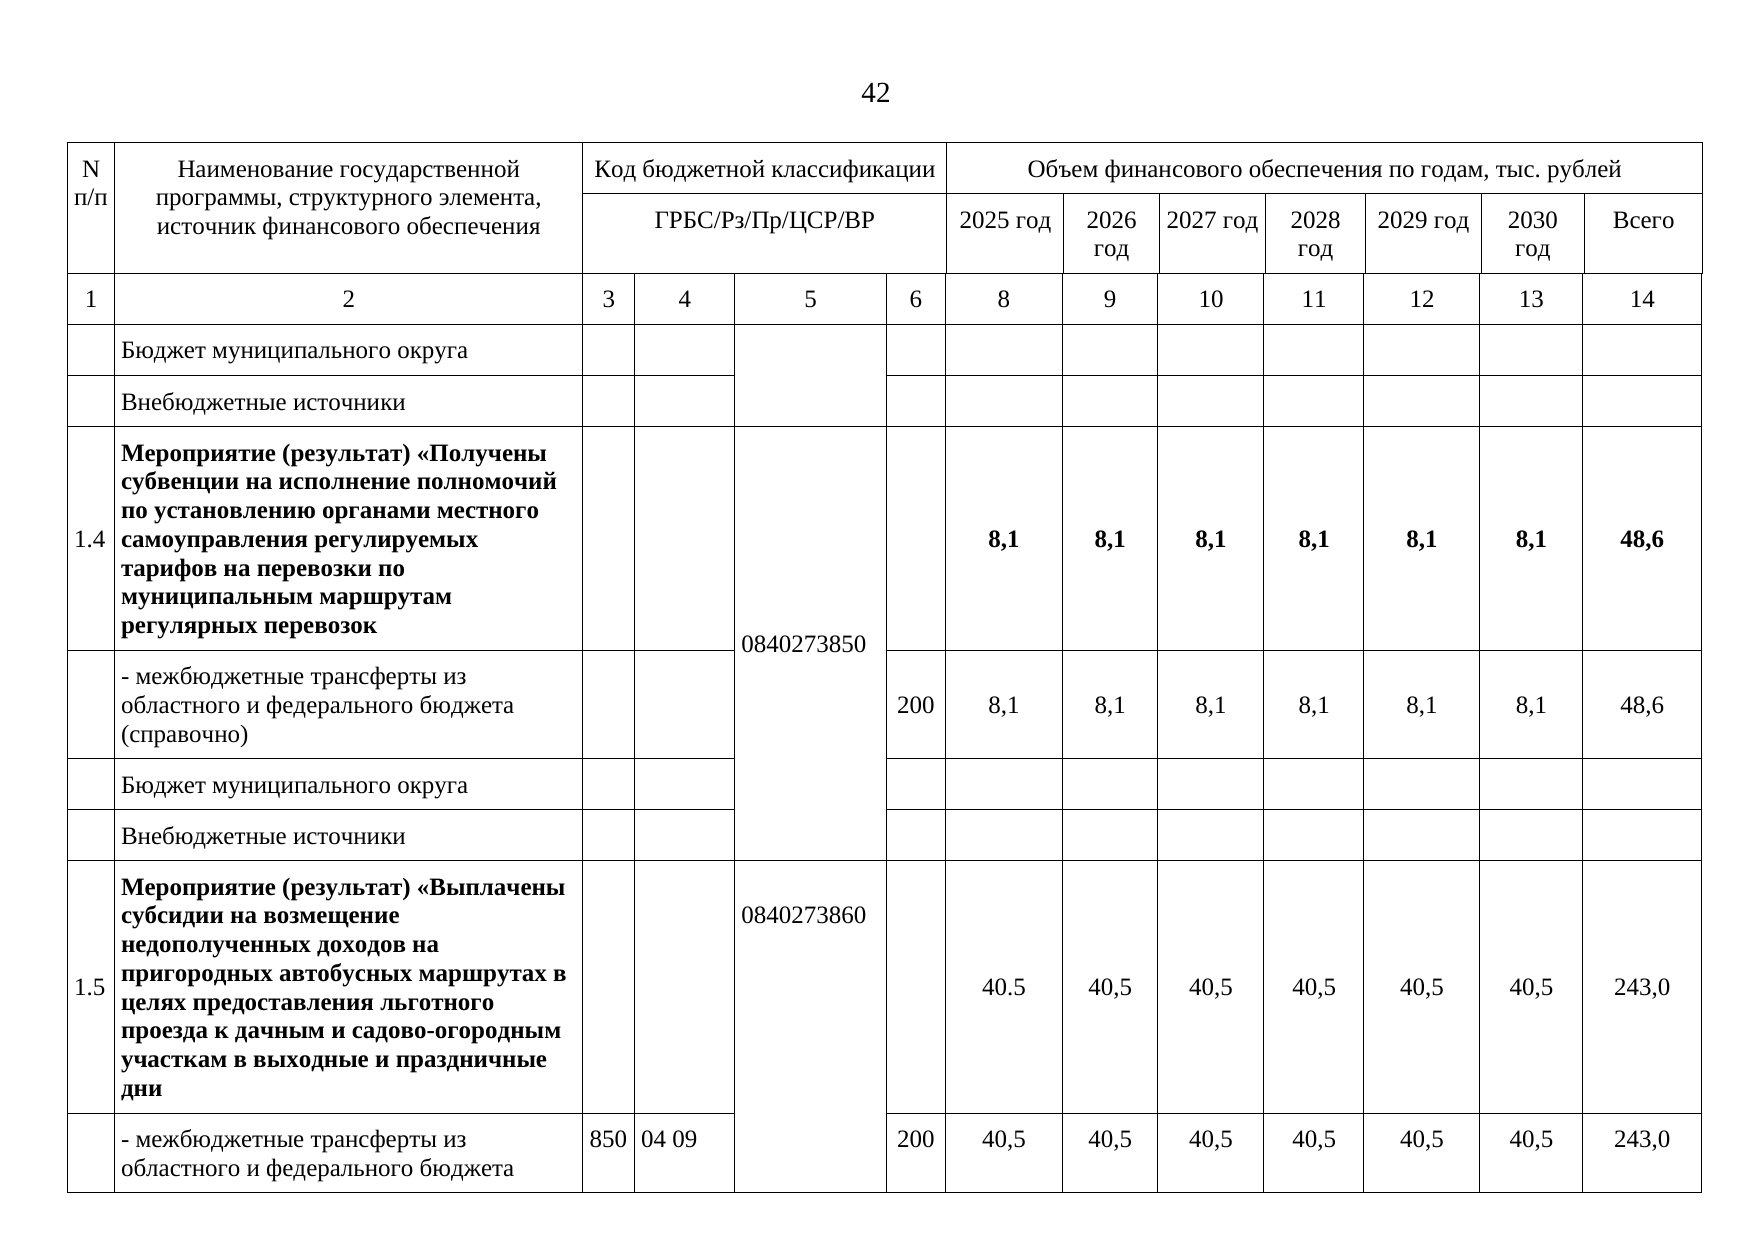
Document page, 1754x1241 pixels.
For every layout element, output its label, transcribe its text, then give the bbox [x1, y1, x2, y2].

table_cell 13 [1480, 274, 1582, 324]
table_cell 8,1 [1264, 427, 1363, 649]
table_cell 48,6 [1583, 651, 1701, 758]
table_cell Мероприятие (результат) «Получены субвенции на исполнение полномочий по установлению органами местного самоуправления регулируемых тарифов на перевозки по муниципальным маршрутам регулярных перевозок [115, 427, 582, 649]
table_cell 8 [946, 274, 1062, 324]
table_cell 2028 год [1266, 194, 1365, 273]
table_cell 10 [1158, 274, 1263, 324]
table_cell Мероприятие (результат) «Выплачены субсидии на возмещение недополученных доходов на пригородных автобусных маршрутах в целях предоставления льготного проезда к дачным и садово-огородным участкам в выходные и праздничные дни [115, 861, 582, 1112]
table_cell [583, 651, 634, 758]
table_cell 8,1 [1364, 651, 1479, 758]
table_cell 8,1 [1063, 651, 1157, 758]
table_cell [1158, 376, 1263, 426]
table_cell 40,5 [946, 1114, 1062, 1192]
table_cell [1158, 759, 1263, 809]
table_cell [1063, 325, 1157, 375]
table_cell 11 [1264, 274, 1363, 324]
table_cell Бюджет муниципального округа [115, 325, 582, 375]
table_cell [635, 376, 734, 426]
table_cell [1480, 325, 1582, 375]
table_cell 2030 год [1482, 194, 1584, 273]
table_cell [887, 325, 945, 375]
table_cell - межбюджетные трансферты из областного и федерального бюджета (справочно) [115, 651, 582, 758]
table_cell 1 [68, 274, 114, 324]
table_cell [946, 325, 1062, 375]
table_cell ГРБС/Рз/Пр/ЦСР/ВР [583, 194, 946, 273]
table_cell [1158, 325, 1263, 375]
table_cell [1364, 759, 1479, 809]
table_header N п/п [68, 143, 114, 273]
table_cell [1583, 810, 1701, 860]
table_cell 6 [887, 274, 945, 324]
table_cell 8,1 [1158, 427, 1263, 649]
table_header Код бюджетной классификации [583, 143, 946, 193]
table_cell 40,5 [1158, 1114, 1263, 1192]
table_cell 04 09 [635, 1114, 734, 1192]
table_cell [1264, 376, 1363, 426]
table_cell 8,1 [946, 427, 1062, 649]
table_cell [635, 651, 734, 758]
table_cell 40,5 [1063, 1114, 1157, 1192]
table_cell Внебюджетные источники [115, 810, 582, 860]
table_cell [887, 376, 945, 426]
table_cell [1364, 376, 1479, 426]
table_cell [1063, 810, 1157, 860]
table_cell 2 [115, 274, 582, 324]
table_cell 2026 год [1064, 194, 1159, 273]
table_cell 48,6 [1583, 427, 1701, 649]
table_cell 8,1 [946, 651, 1062, 758]
table_cell 40,5 [1264, 861, 1363, 1112]
table_cell [635, 810, 734, 860]
table_cell 243,0 [1583, 1114, 1701, 1192]
table_cell 14 [1583, 274, 1701, 324]
table_cell [1264, 759, 1363, 809]
table_cell 5 [735, 274, 886, 324]
table_cell 8,1 [1264, 651, 1363, 758]
table_cell [68, 651, 114, 758]
table_cell 40,5 [1264, 1114, 1363, 1192]
table_cell 2027 год [1160, 194, 1265, 273]
table_cell [1063, 759, 1157, 809]
table_cell 2029 год [1366, 194, 1481, 273]
table_cell 4 [635, 274, 734, 324]
table_cell [68, 325, 114, 375]
table_cell 40,5 [1063, 861, 1157, 1112]
table_cell 2025 год [947, 194, 1063, 273]
table_cell [1063, 376, 1157, 426]
table_cell [583, 810, 634, 860]
table_cell 40,5 [1480, 1114, 1582, 1192]
table_cell Всего [1585, 194, 1702, 273]
table_cell 200 [887, 1114, 945, 1192]
table_cell [1264, 325, 1363, 375]
table_cell [887, 759, 945, 809]
table_cell [1583, 759, 1701, 809]
table_cell 8,1 [1364, 427, 1479, 649]
table_cell Бюджет муниципального округа [115, 759, 582, 809]
table_cell 40.5 [946, 861, 1062, 1112]
table_cell [1158, 810, 1263, 860]
table_cell 8,1 [1158, 651, 1263, 758]
table_cell Внебюджетные источники [115, 376, 582, 426]
table_cell [583, 427, 634, 649]
table_cell [1480, 759, 1582, 809]
table_cell [1364, 325, 1479, 375]
table_cell 1.5 [68, 861, 114, 1112]
table_cell [946, 376, 1062, 426]
table_cell 0840273850 [735, 427, 886, 860]
table_cell 12 [1364, 274, 1479, 324]
table_cell 200 [887, 651, 945, 758]
table_cell 8,1 [1480, 427, 1582, 649]
table_cell [946, 759, 1062, 809]
table_cell - межбюджетные трансферты из областного и федерального бюджета (справочно) [115, 1114, 582, 1192]
table_cell [1583, 325, 1701, 375]
table_cell [583, 376, 634, 426]
table_cell 3 [583, 274, 634, 324]
table_cell [1364, 810, 1479, 860]
table_cell [946, 810, 1062, 860]
table_cell [68, 810, 114, 860]
table_cell [68, 1114, 114, 1192]
table_cell 40,5 [1364, 1114, 1479, 1192]
table_cell [68, 759, 114, 809]
table_cell 40,5 [1480, 861, 1582, 1112]
table_header Объем финансового обеспечения по годам, тыс. рублей [947, 143, 1702, 193]
table_cell 243,0 [1583, 861, 1701, 1112]
table_cell [1583, 376, 1701, 426]
table_cell 1.4 [68, 427, 114, 649]
table_cell 0840273860 [735, 861, 886, 1192]
table_cell [1264, 810, 1363, 860]
table_cell [635, 325, 734, 375]
table_cell [635, 759, 734, 809]
table_cell [887, 861, 945, 1112]
table_cell [68, 376, 114, 426]
table_cell [635, 861, 734, 1112]
table_cell 40,5 [1158, 861, 1263, 1112]
table_cell [1480, 810, 1582, 860]
table_cell 9 [1063, 274, 1157, 324]
table_cell [583, 861, 634, 1112]
table_cell [887, 810, 945, 860]
table_cell [887, 427, 945, 649]
table_cell 8,1 [1480, 651, 1582, 758]
table_cell [583, 759, 634, 809]
table_cell [635, 427, 734, 649]
table_cell 40,5 [1364, 861, 1479, 1112]
table_cell 850 [583, 1114, 634, 1192]
table_cell 8,1 [1063, 427, 1157, 649]
table_cell [1480, 376, 1582, 426]
table_header Наименование государственной программы, структурного элемента, источник финансового обеспечения [115, 143, 582, 273]
table_cell [583, 325, 634, 375]
